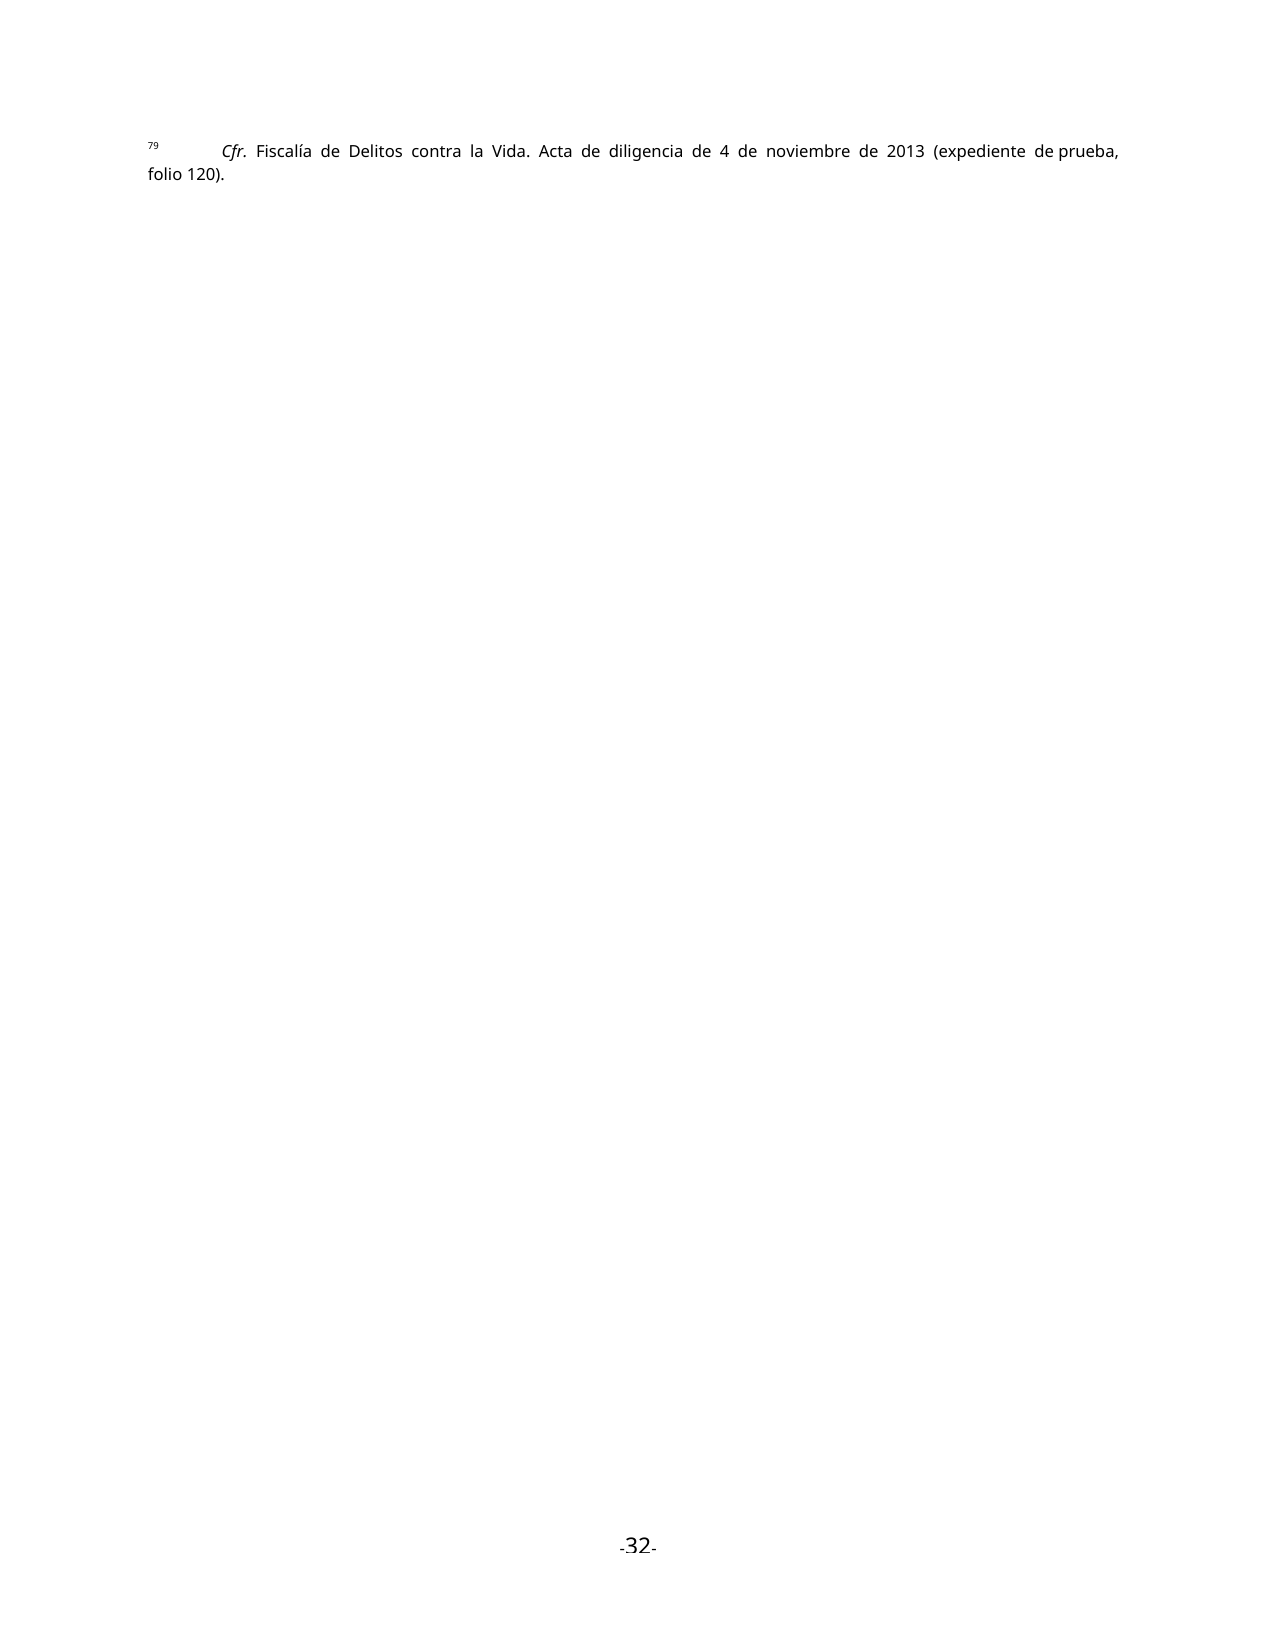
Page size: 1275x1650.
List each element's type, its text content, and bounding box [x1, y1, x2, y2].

text 79 Cfr. Fiscalía de Delitos contra la Vida. Acta de diligencia de 4 de noviembre de 2013 (expediente de prueba, folio 120). [148, 139, 1128, 185]
